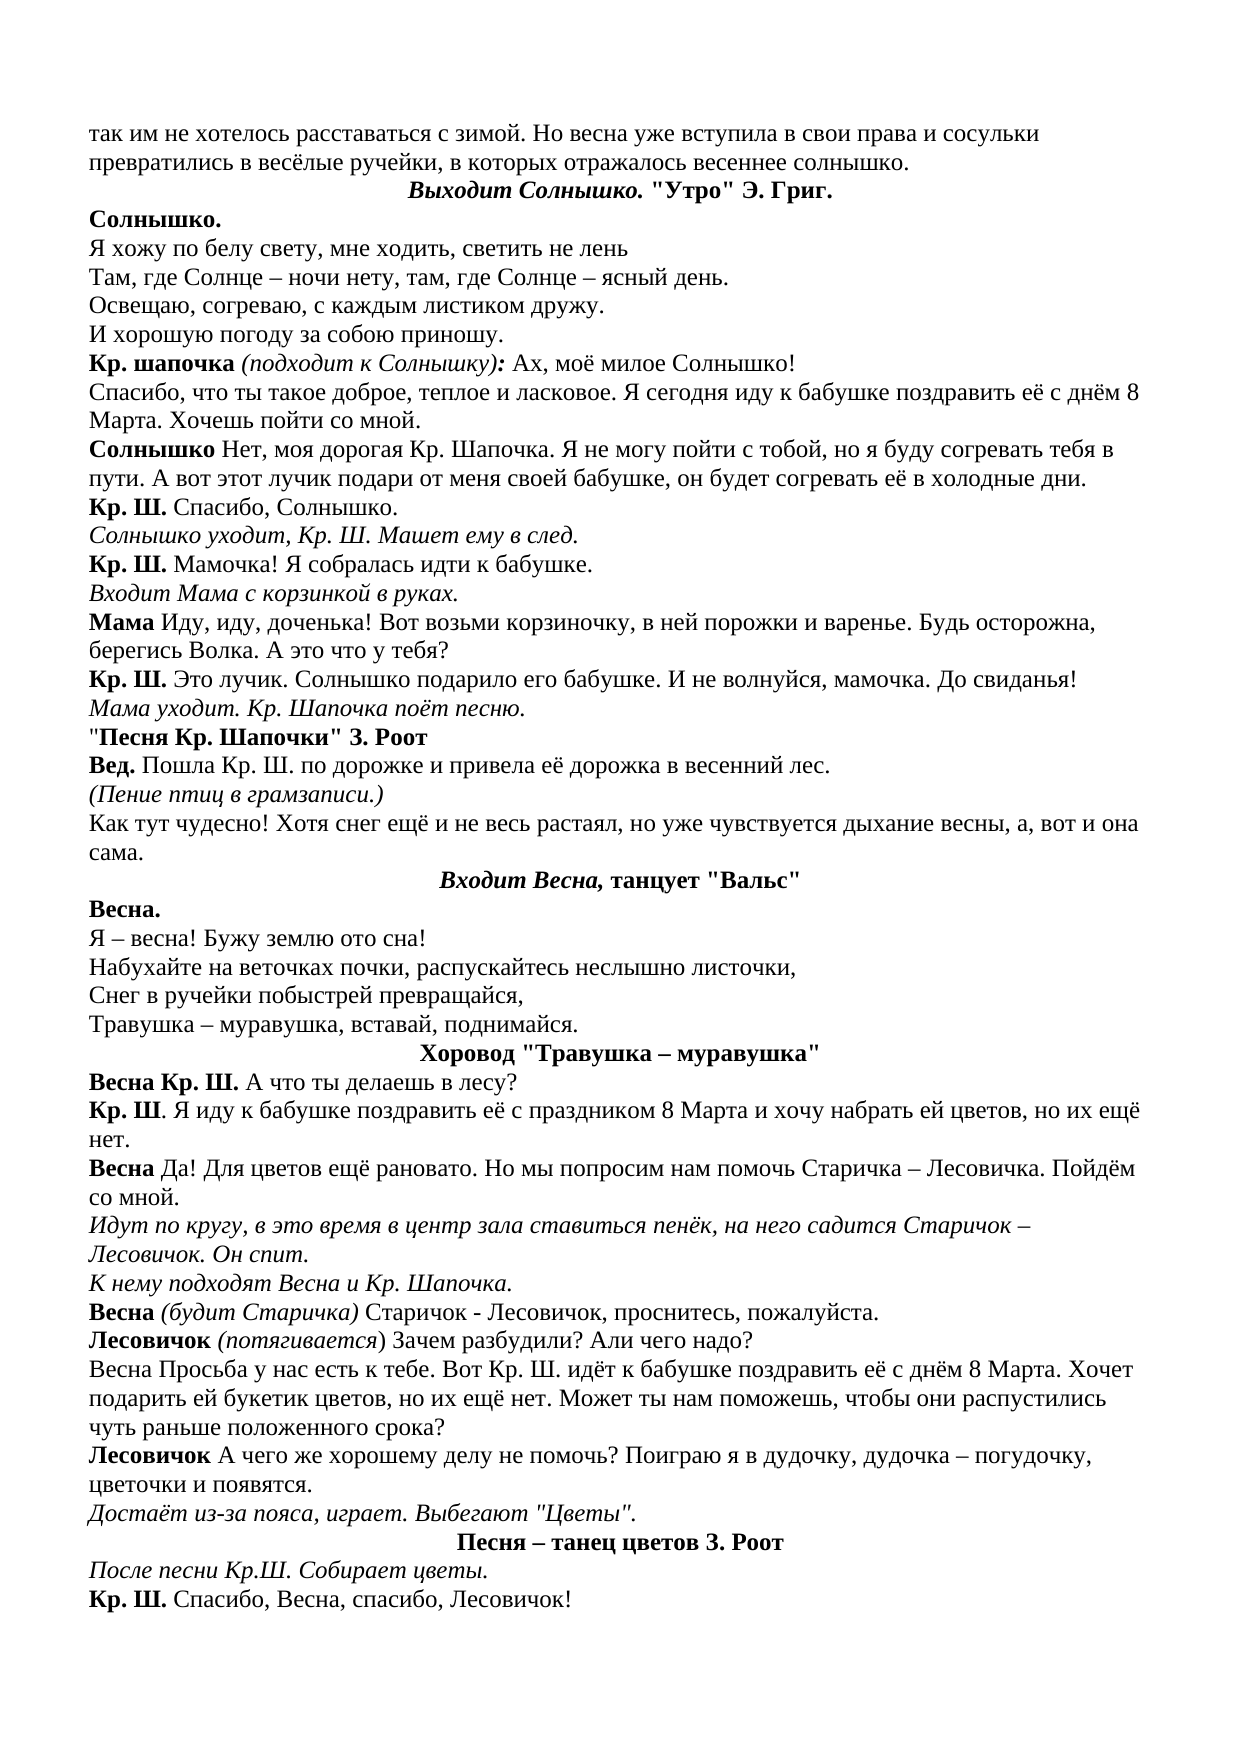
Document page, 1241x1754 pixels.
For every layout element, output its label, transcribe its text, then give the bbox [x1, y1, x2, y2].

text Кр. Ш. Спасибо, Весна, спасибо, Лесовичок! [89, 1584, 1152, 1613]
text Идут по кругу, в это время в центр зала ставиться пенёк, на него садится Старичок – Лесовичок. Он спит. [89, 1211, 1152, 1268]
text Солнышко. [89, 204, 1152, 233]
text Спасибо, что ты такое доброе, теплое и ласковое. Я сегодня иду к бабушке поздравить её с днём 8 Марта. Хочешь пойти со мной. [89, 377, 1152, 434]
text Как тут чудесно! Хотя снег ещё и не весь растаял, но уже чувствуется дыхание весны, а, вот и она сама. [89, 808, 1152, 866]
text Весна (будит Старичка) Старичок - Лесовичок, проснитесь, пожалуйста. [89, 1297, 1152, 1326]
text Я хожу по белу свету, мне ходить, светить не лень [89, 233, 1152, 262]
text "Песня Кр. Шапочки" З. Роот [89, 722, 1152, 751]
text Песня – танец цветов З. Роот [89, 1527, 1152, 1556]
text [89, 118, 1152, 176]
text Мама Иду, иду, доченька! Вот возьми корзиночку, в ней порожки и варенье. Будь осторожна, берегись Волка. А это что у тебя? [89, 607, 1152, 664]
text Солнышко Нет, моя дорогая Кр. Шапочка. Я не могу пойти с тобой, но я буду согревать тебя в пути. А вот этот лучик подари от меня своей бабушке, он будет согревать её в холодные дни. [89, 434, 1152, 492]
text И хорошую погоду за собою приношу. [89, 319, 1152, 348]
text Снег в ручейки побыстрей превращайся, [89, 981, 1152, 1009]
text Весна. [89, 894, 1152, 923]
text Входит Весна, танцует "Вальс" [89, 866, 1152, 894]
text Кр. Ш. Спасибо, Солнышко. [89, 492, 1152, 521]
text Лесовичок (потягивается) Зачем разбудили? Али чего надо? [89, 1326, 1152, 1354]
text Кр. Ш. Мамочка! Я собралась идти к бабушке. [89, 549, 1152, 578]
text После песни Кр.Ш. Собирает цветы. [89, 1556, 1152, 1584]
text Вед. Пошла Кр. Ш. по дорожке и привела её дорожка в весенний лес. [89, 751, 1152, 779]
text Я – весна! Бужу землю ото сна! [89, 923, 1152, 952]
text Достаёт из-за пояса, играет. Выбегают "Цветы". [89, 1498, 1152, 1527]
text Освещаю, согреваю, с каждым листиком дружу. [89, 291, 1152, 319]
text Весна Да! Для цветов ещё рановато. Но мы попросим нам помочь Старичка – Лесовичка. Пойдём со мной. [89, 1153, 1152, 1211]
text Лесовичок А чего же хорошему делу не помочь? Поиграю я в дудочку, дудочка – погудочку, цветочки и появятся. [89, 1441, 1152, 1498]
text Весна Кр. Ш. А что ты делаешь в лесу? [89, 1067, 1152, 1096]
text Входит Мама с корзинкой в руках. [89, 578, 1152, 607]
text Кр. Ш. Это лучик. Солнышко подарило его бабушке. И не волнуйся, мамочка. До свиданья! [89, 664, 1152, 693]
text Мама уходит. Кр. Шапочка поёт песню. [89, 693, 1152, 722]
text Солнышко уходит, Кр. Ш. Машет ему в след. [89, 521, 1152, 549]
text К нему подходят Весна и Кр. Шапочка. [89, 1268, 1152, 1297]
text Набухайте на веточках почки, распускайтесь неслышно листочки, [89, 952, 1152, 981]
text Кр. шапочка (подходит к Солнышку): Ах, моё милое Солнышко! [89, 348, 1152, 377]
text Выходит Солнышко. "Утро" Э. Григ. [89, 176, 1152, 204]
text Там, где Солнце – ночи нету, там, где Солнце – ясный день. [89, 262, 1152, 291]
text (Пение птиц в грамзаписи.) [89, 779, 1152, 808]
text Хоровод "Травушка – муравушка" [89, 1038, 1152, 1067]
text Кр. Ш. Я иду к бабушке поздравить её с праздником 8 Марта и хочу набрать ей цветов, но их ещё нет. [89, 1096, 1152, 1153]
text Травушка – муравушка, вставай, поднимайся. [89, 1009, 1152, 1038]
text Весна Просьба у нас есть к тебе. Вот Кр. Ш. идёт к бабушке поздравить её с днём 8 Марта. Хочет подарить ей букетик цветов, но их ещё нет. Может ты нам поможешь, чтобы они распустились чуть раньше положенного срока? [89, 1354, 1152, 1441]
